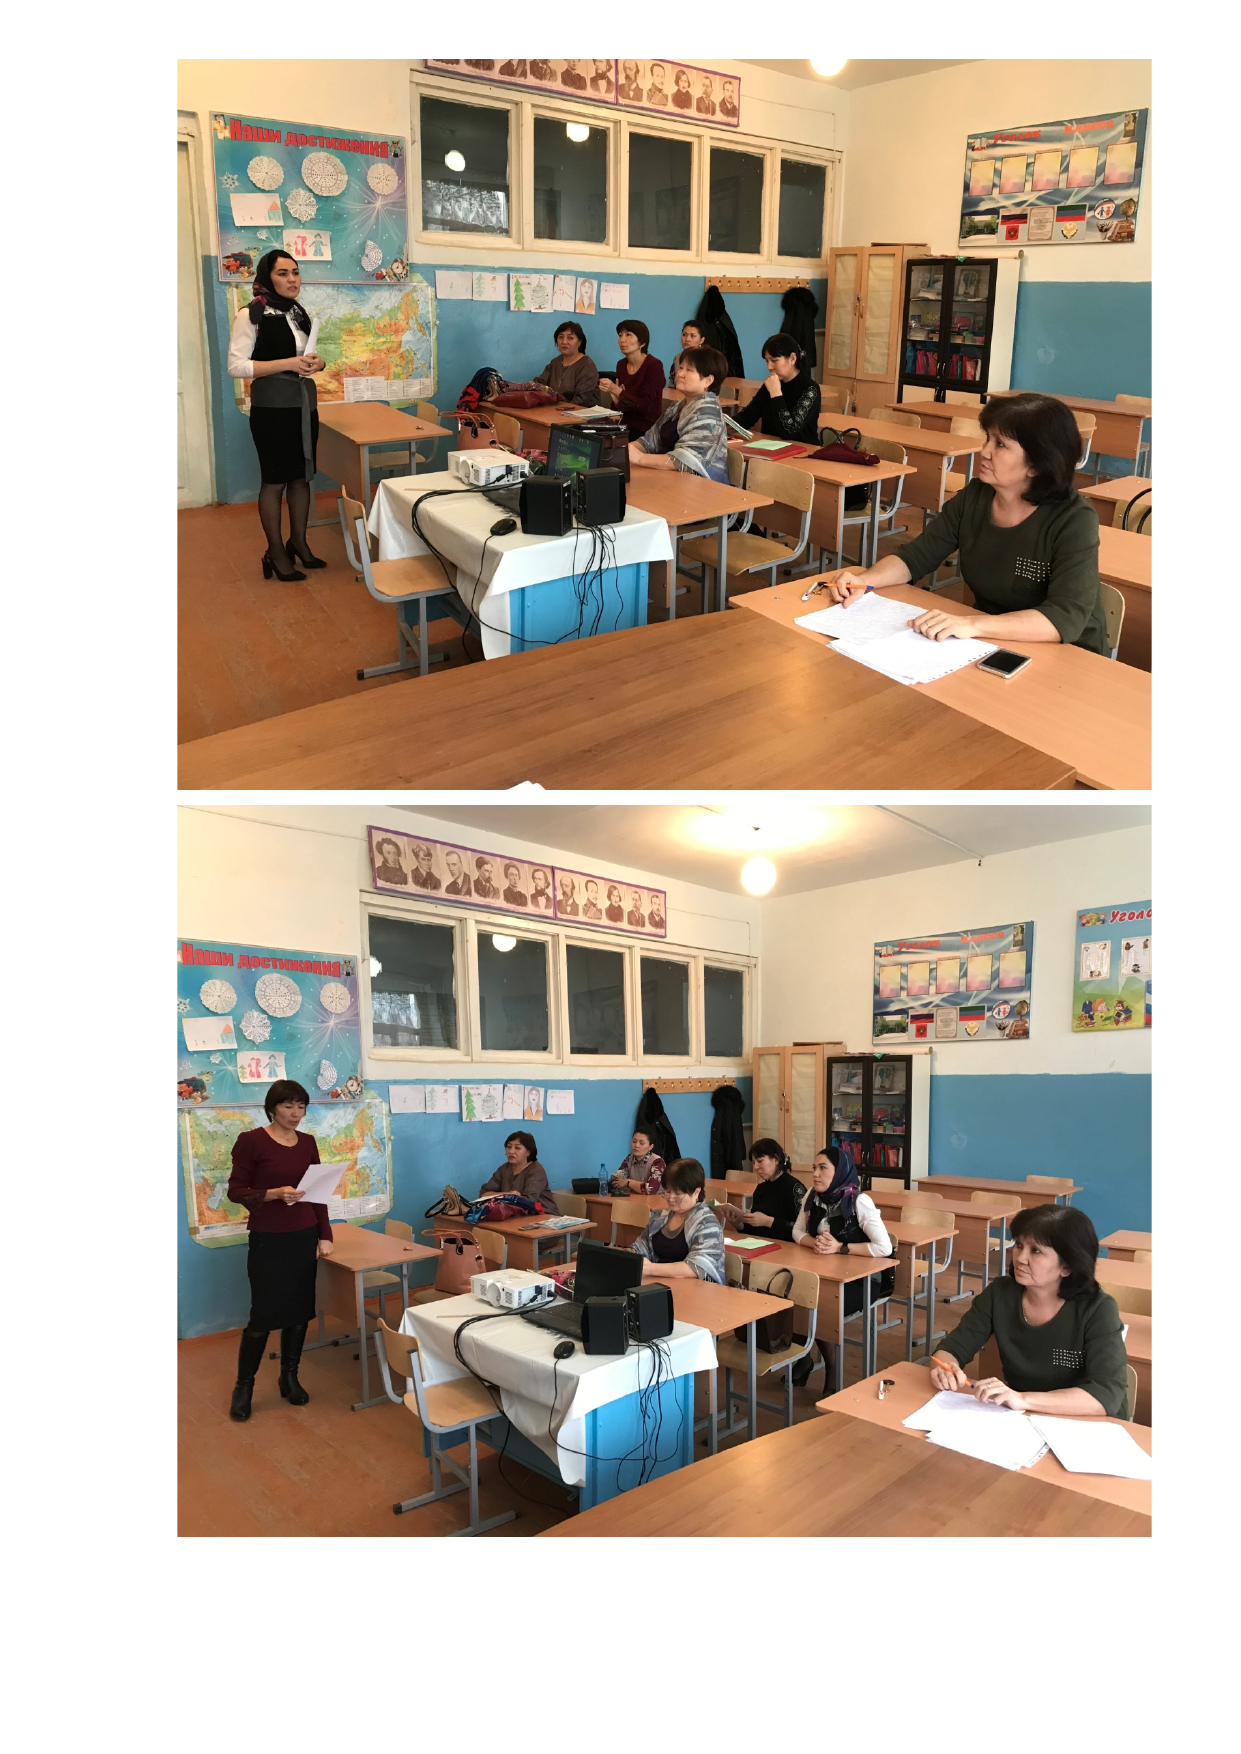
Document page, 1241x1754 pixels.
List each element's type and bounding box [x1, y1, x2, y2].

picture [177, 59, 1152, 790]
picture [177, 805, 1152, 1537]
